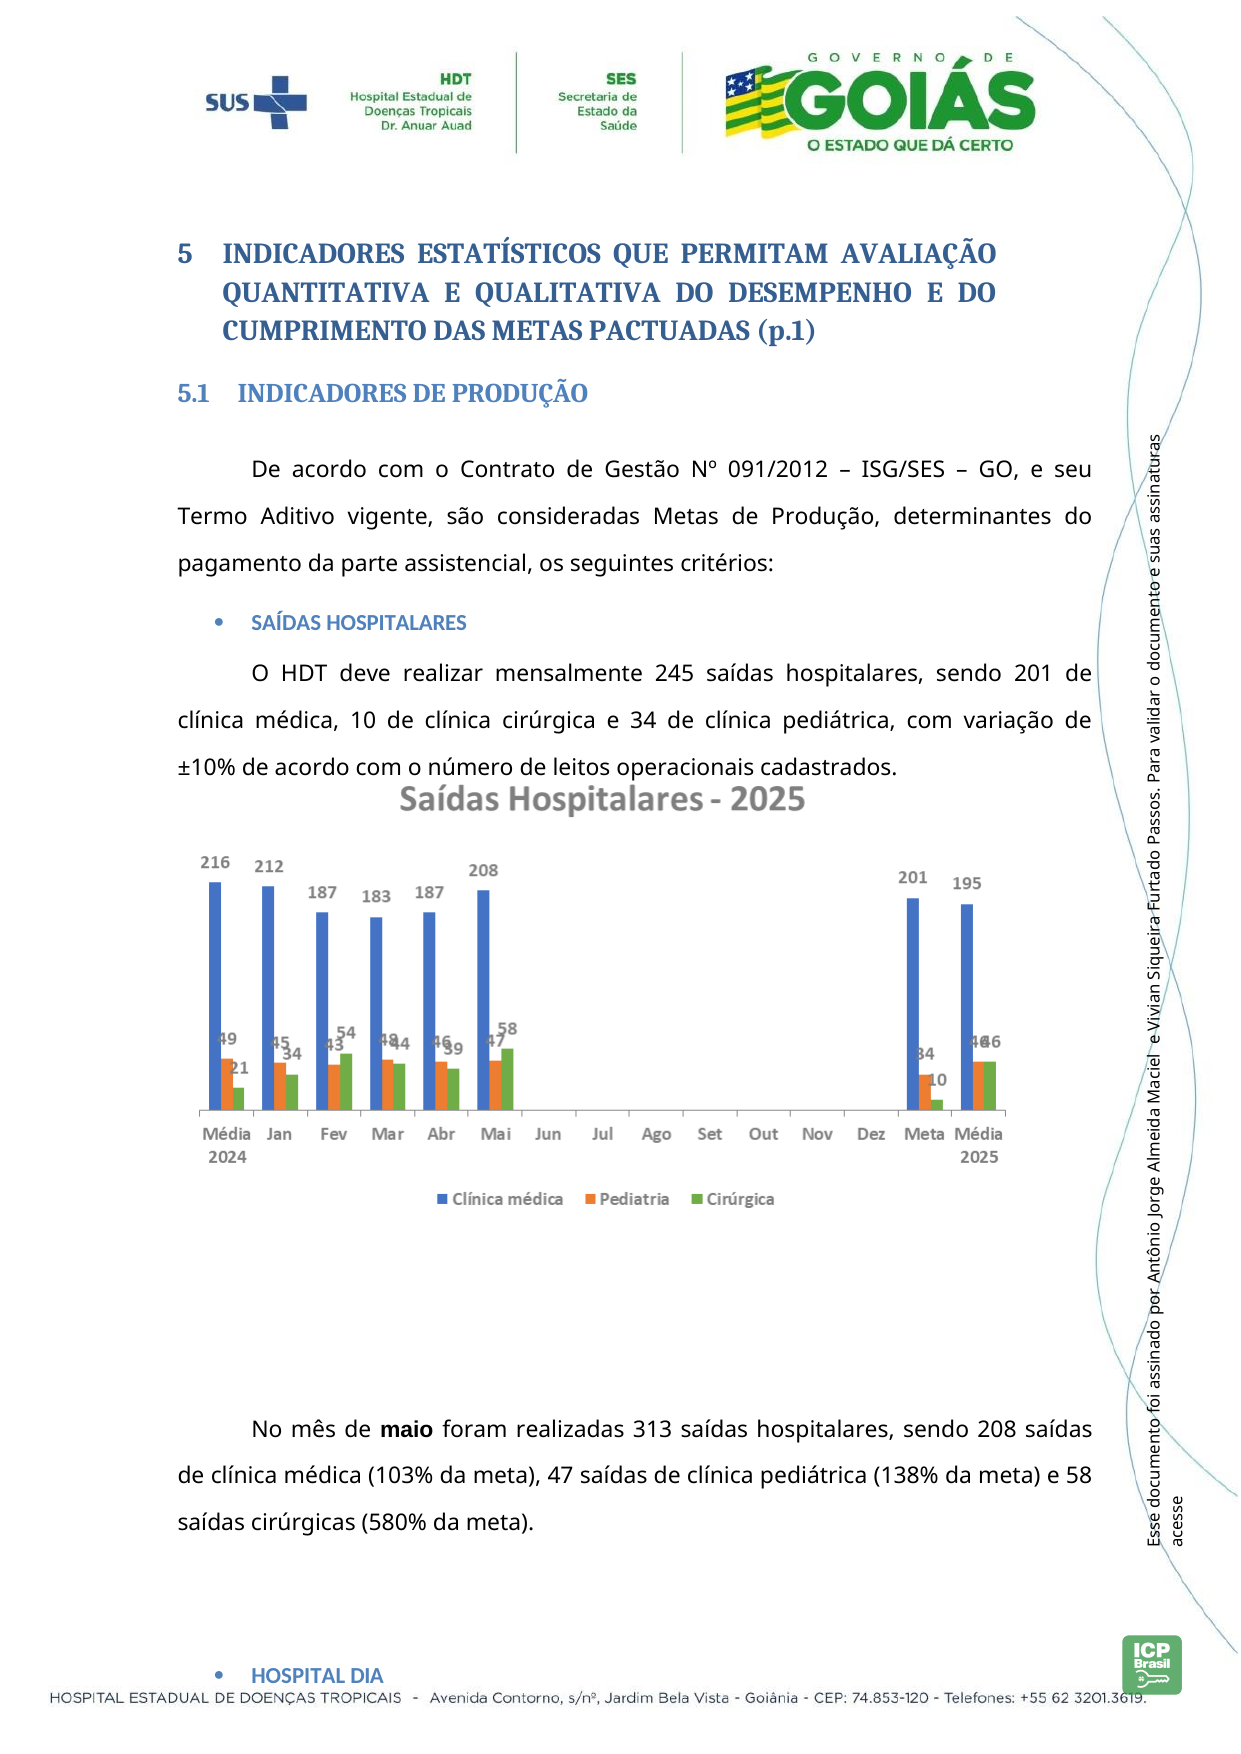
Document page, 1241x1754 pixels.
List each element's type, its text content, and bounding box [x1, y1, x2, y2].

subtitle HOSPITAL DIA [215, 1661, 1107, 1689]
text De acordo com o Contrato de Gestão Nº 091/2012 – ISG/SES – GO, e seu Termo Aditivo vigente, são consideradas Metas de Produção, determinantes do pagamento da parte assistencial, os seguintes critérios: [177, 453, 1093, 578]
text O HDT deve realizar mensalmente 245 saídas hospitalares, sendo 201 de clínica médica, 10 de clínica cirúrgica e 34 de clínica pediátrica, com variação de ±10% de acordo com o número de leitos operacionais cadastrados. [177, 657, 1093, 782]
text No mês de maio foram realizadas 313 saídas hospitalares, sendo 208 saídas de clínica médica (103% da meta), 47 saídas de clínica pediátrica (138% da meta) e 58 saídas cirúrgicas (580% da meta). [177, 1412, 1094, 1537]
subtitle INDICADORES ESTATÍSTICOS QUE PERMITAM AVALIAÇÃO QUANTITATIVA E QUALITATIVA DO DESEMPENHO E DO CUMPRIMENTO DAS METAS PACTUADAS (p.1) [177, 237, 996, 348]
subtitle INDICADORES DE PRODUÇÃO [177, 378, 1107, 409]
subtitle SAÍDAS HOSPITALARES [215, 608, 1107, 636]
picture [48, 16, 1238, 1708]
